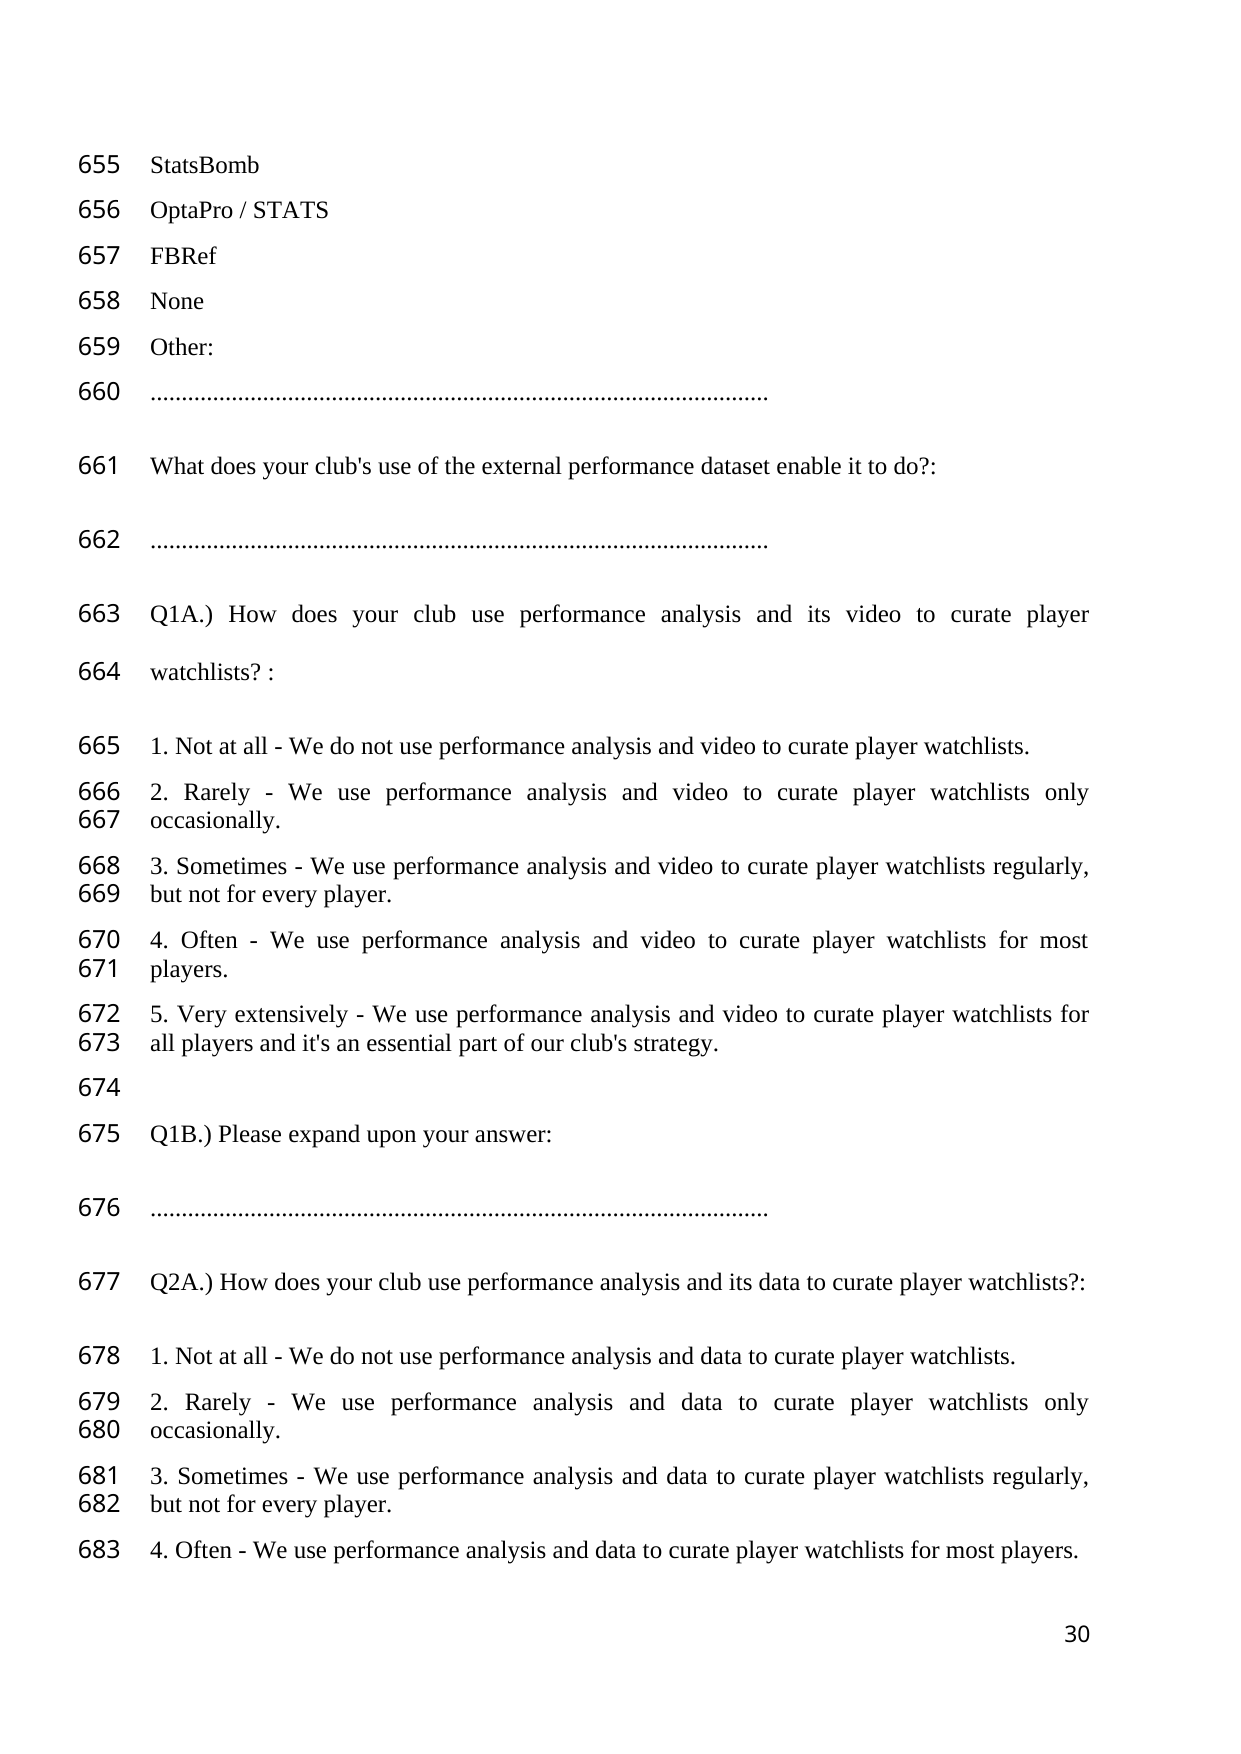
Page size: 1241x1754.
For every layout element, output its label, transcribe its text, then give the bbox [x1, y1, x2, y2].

text OptaPro / STATS [150, 195, 1090, 224]
text 2. Rarely - We use performance analysis and data to curate player watchlists only occasionally. [150, 1387, 1090, 1444]
text 5. Very extensively - We use performance analysis and video to curate player watchlists for all players and it's an essential part of our club's strategy. [150, 999, 1090, 1057]
text None [150, 286, 1090, 315]
text 1. Not at all - We do not use performance analysis and video to curate player watchlists. [150, 731, 1090, 760]
text 3. Sometimes - We use performance analysis and data to curate player watchlists regularly, but not for every player. [150, 1461, 1090, 1518]
text 3. Sometimes - We use performance analysis and video to curate player watchlists regularly, but not for every player. [150, 851, 1090, 908]
text Q1A.) How does your club use performance analysis and its video to curate player watchlists? : [150, 599, 1090, 686]
text ................................................................................................... [150, 525, 1090, 554]
text FBRef [150, 241, 1090, 269]
text 4. Often - We use performance analysis and video to curate player watchlists for most players. [150, 925, 1090, 982]
text Q2A.) How does your club use performance analysis and its data to curate player watchlists?: [150, 1267, 1090, 1296]
text What does your club's use of the external performance dataset enable it to do?: [150, 451, 1090, 480]
text StatsBomb [150, 150, 1090, 179]
text ................................................................................................... [150, 1193, 1090, 1222]
text Q1B.) Please expand upon your answer: [150, 1119, 1090, 1147]
text ................................................................................................... [150, 377, 1090, 406]
text 1. Not at all - We do not use performance analysis and data to curate player watchlists. [150, 1341, 1090, 1370]
text Other: [150, 332, 1090, 360]
text 4. Often - We use performance analysis and data to curate player watchlists for most players. [150, 1535, 1090, 1564]
text 2. Rarely - We use performance analysis and video to curate player watchlists only occasionally. [150, 777, 1090, 834]
